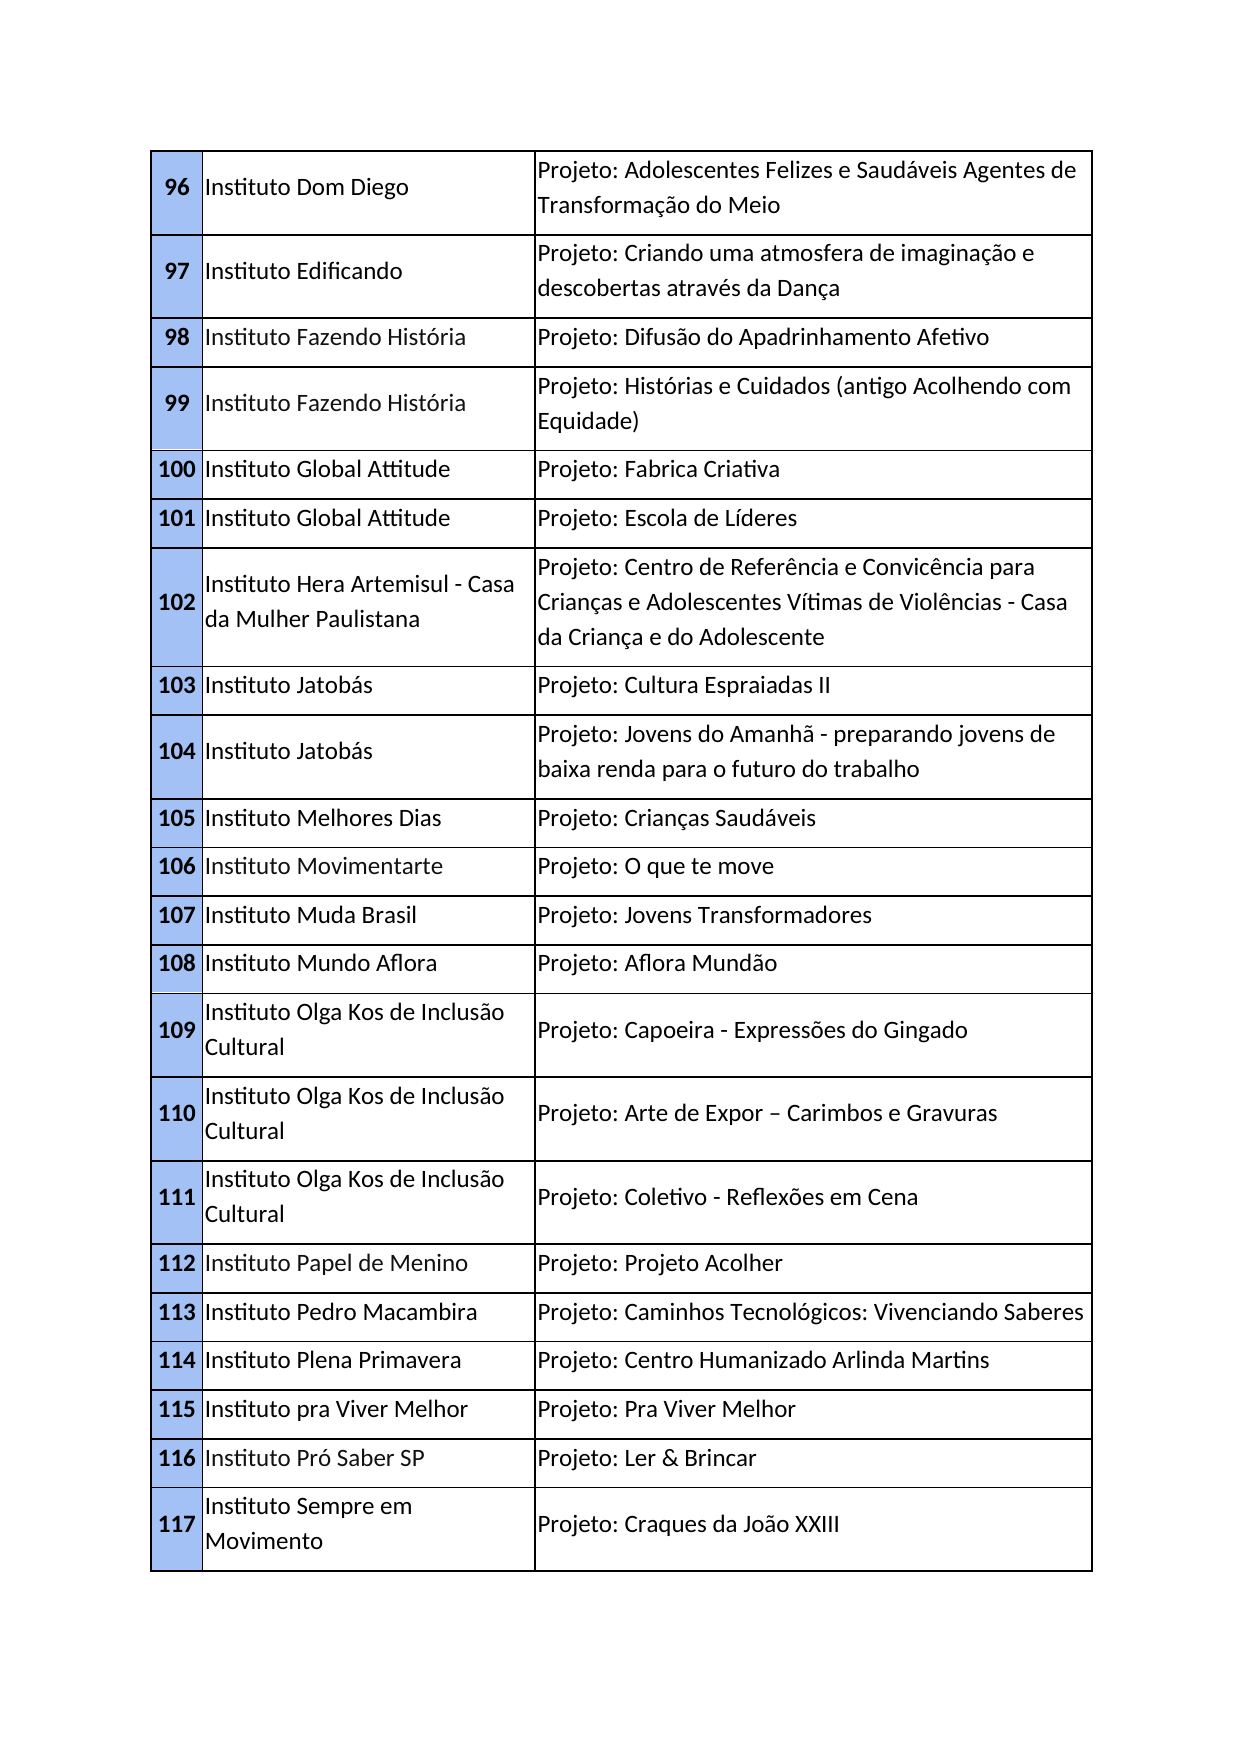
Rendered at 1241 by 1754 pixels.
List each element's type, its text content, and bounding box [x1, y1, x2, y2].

table_cell Instituto Jatobás [203, 716, 534, 798]
table_cell Instituto Sempre em Movimento [203, 1488, 534, 1570]
table_cell 111 [152, 1162, 202, 1243]
table_cell Instituto Global Attitude [203, 451, 534, 498]
table_cell Projeto: Aflora Mundão [536, 946, 1091, 992]
table_cell Projeto: Crianças Saudáveis [536, 800, 1091, 846]
table_cell Projeto: Fabrica Criativa [536, 451, 1091, 498]
table_cell Projeto: Histórias e Cuidados (antigo Acolhendo com Equidade) [536, 368, 1091, 449]
table_cell Projeto: Cultura Espraiadas II [536, 667, 1091, 714]
table_cell Instituto Muda Brasil [203, 897, 534, 944]
table_cell 108 [152, 946, 202, 992]
table_cell 101 [152, 500, 202, 547]
table_cell Instituto Movimentarte [203, 848, 534, 895]
table_cell Instituto Fazendo História [203, 368, 534, 449]
table_cell Instituto Hera Artemisul - Casa da Mulher Paulistana [203, 549, 534, 666]
table_cell Instituto Olga Kos de Inclusão Cultural [203, 1162, 534, 1243]
table_cell Projeto: Coletivo - Reflexões em Cena [536, 1162, 1091, 1243]
table_cell 105 [152, 800, 202, 846]
table_cell 117 [152, 1488, 202, 1570]
table_cell Instituto Fazendo História [203, 319, 534, 366]
table_cell Projeto: Jovens Transformadores [536, 897, 1091, 944]
table_cell Projeto: Adolescentes Felizes e Saudáveis Agentes de Transformação do Meio [536, 152, 1091, 234]
table_cell 102 [152, 549, 202, 666]
table_cell Projeto: O que te move [536, 848, 1091, 895]
table_cell Projeto: Craques da João XXIII [536, 1488, 1091, 1570]
table_cell 104 [152, 716, 202, 798]
table_cell Projeto: Jovens do Amanhã - preparando jovens de baixa renda para o futuro do trabalho [536, 716, 1091, 798]
table_cell Instituto Mundo Aflora [203, 946, 534, 992]
table_cell Instituto Global Attitude [203, 500, 534, 547]
table_cell Projeto: Centro de Referência e Convicência para Crianças e Adolescentes Vítimas de Violências - Casa da Criança e do Adolescente [536, 549, 1091, 666]
table_cell Instituto Olga Kos de Inclusão Cultural [203, 994, 534, 1076]
table_cell Projeto: Arte de Expor – Carimbos e Gravuras [536, 1078, 1091, 1160]
table_cell Instituto Edificando [203, 236, 534, 317]
table_cell 106 [152, 848, 202, 895]
table_cell Projeto: Pra Viver Melhor [536, 1391, 1091, 1438]
table_cell 96 [152, 152, 202, 234]
table_cell 97 [152, 236, 202, 317]
table_cell 99 [152, 368, 202, 449]
table_cell 114 [152, 1342, 202, 1389]
table_cell Projeto: Caminhos Tecnológicos: Vivenciando Saberes [536, 1294, 1091, 1341]
table_cell 116 [152, 1440, 202, 1487]
table_cell Instituto Dom Diego [203, 152, 534, 234]
table_cell Instituto pra Viver Melhor [203, 1391, 534, 1438]
table_cell 100 [152, 451, 202, 498]
table_cell Instituto Plena Primavera [203, 1342, 534, 1389]
table_cell Projeto: Escola de Líderes [536, 500, 1091, 547]
table_cell 103 [152, 667, 202, 714]
table_cell 107 [152, 897, 202, 944]
table_cell Projeto: Criando uma atmosfera de imaginação e descobertas através da Dança [536, 236, 1091, 317]
table_cell Projeto: Ler & Brincar [536, 1440, 1091, 1487]
table_cell Projeto: Projeto Acolher [536, 1245, 1091, 1292]
table_cell Projeto: Centro Humanizado Arlinda Martins [536, 1342, 1091, 1389]
table_cell 112 [152, 1245, 202, 1292]
table_cell Projeto: Capoeira - Expressões do Gingado [536, 994, 1091, 1076]
table_cell Instituto Pró Saber SP [203, 1440, 534, 1487]
table_cell 113 [152, 1294, 202, 1341]
table_cell Instituto Papel de Menino [203, 1245, 534, 1292]
table_cell 115 [152, 1391, 202, 1438]
table_cell Instituto Olga Kos de Inclusão Cultural [203, 1078, 534, 1160]
table_cell Instituto Jatobás [203, 667, 534, 714]
table_cell 98 [152, 319, 202, 366]
table_cell 110 [152, 1078, 202, 1160]
table_cell Projeto: Difusão do Apadrinhamento Afetivo [536, 319, 1091, 366]
table_cell 109 [152, 994, 202, 1076]
table_cell Instituto Melhores Dias [203, 800, 534, 846]
table_cell Instituto Pedro Macambira [203, 1294, 534, 1341]
